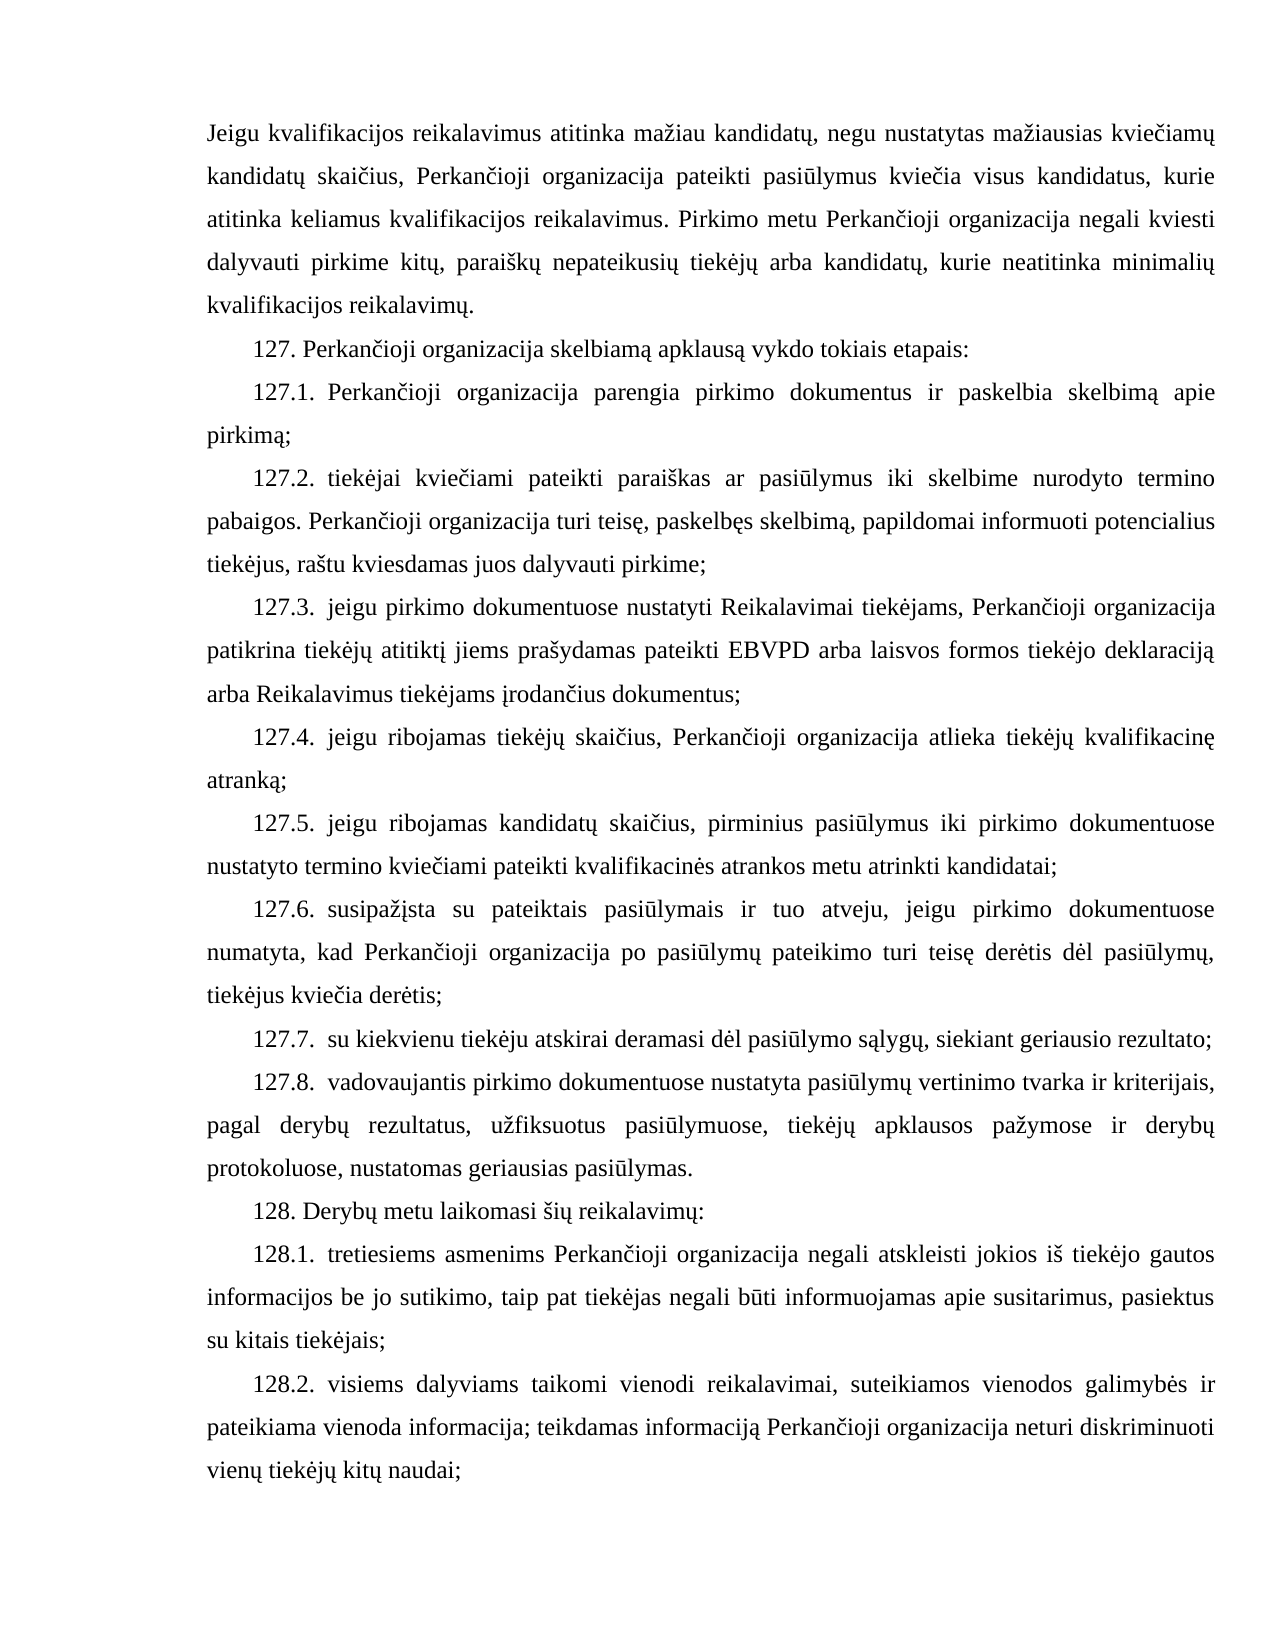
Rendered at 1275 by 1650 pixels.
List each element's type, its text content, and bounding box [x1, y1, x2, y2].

text 127.8. vadovaujantis pirkimo dokumentuose nustatyta pasiūlymų vertinimo tvarka ir kriterijais, pagal derybų rezultatus, užfiksuotus pasiūlymuose, tiekėjų apklausos pažymose ir derybų protokoluose, nustatomas geriausias pasiūlymas. [207, 1067, 1216, 1182]
text 127.5. jeigu ribojamas kandidatų skaičius, pirminius pasiūlymus iki pirkimo dokumentuose nustatyto termino kviečiami pateikti kvalifikacinės atrankos metu atrinkti kandidatai; [207, 808, 1216, 880]
text 127.4. jeigu ribojamas tiekėjų skaičius, Perkančioji organizacija atlieka tiekėjų kvalifikacinę atranką; [207, 722, 1216, 794]
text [207, 118, 1216, 319]
text 128. Derybų metu laikomasi šių reikalavimų: [207, 1196, 1216, 1225]
text 127. Perkančioji organizacija skelbiamą apklausą vykdo tokiais etapais: [207, 334, 1216, 362]
text 127.3. jeigu pirkimo dokumentuose nustatyti Reikalavimai tiekėjams, Perkančioji organizacija patikrina tiekėjų atitiktį jiems prašydamas pateikti EBVPD arba laisvos formos tiekėjo deklaraciją arba Reikalavimus tiekėjams įrodančius dokumentus; [207, 592, 1216, 707]
text 128.1. tretiesiems asmenims Perkančioji organizacija negali atskleisti jokios iš tiekėjo gautos informacijos be jo sutikimo, taip pat tiekėjas negali būti informuojamas apie susitarimus, pasiektus su kitais tiekėjais; [207, 1239, 1216, 1354]
text 128.2. visiems dalyviams taikomi vienodi reikalavimai, suteikiamos vienodos galimybės ir pateikiama vienoda informacija; teikdamas informaciją Perkančioji organizacija neturi diskriminuoti vienų tiekėjų kitų naudai; [207, 1369, 1216, 1484]
text 127.2. tiekėjai kviečiami pateikti paraiškas ar pasiūlymus iki skelbime nurodyto termino pabaigos. Perkančioji organizacija turi teisę, paskelbęs skelbimą, papildomai informuoti potencialius tiekėjus, raštu kviesdamas juos dalyvauti pirkime; [207, 463, 1216, 578]
text 127.1. Perkančioji organizacija parengia pirkimo dokumentus ir paskelbia skelbimą apie pirkimą; [207, 377, 1216, 449]
text 127.7. su kiekvienu tiekėju atskirai deramasi dėl pasiūlymo sąlygų, siekiant geriausio rezultato; [207, 1024, 1216, 1052]
text 127.6. susipažįsta su pateiktais pasiūlymais ir tuo atveju, jeigu pirkimo dokumentuose numatyta, kad Perkančioji organizacija po pasiūlymų pateikimo turi teisę derėtis dėl pasiūlymų, tiekėjus kviečia derėtis; [207, 894, 1216, 1009]
